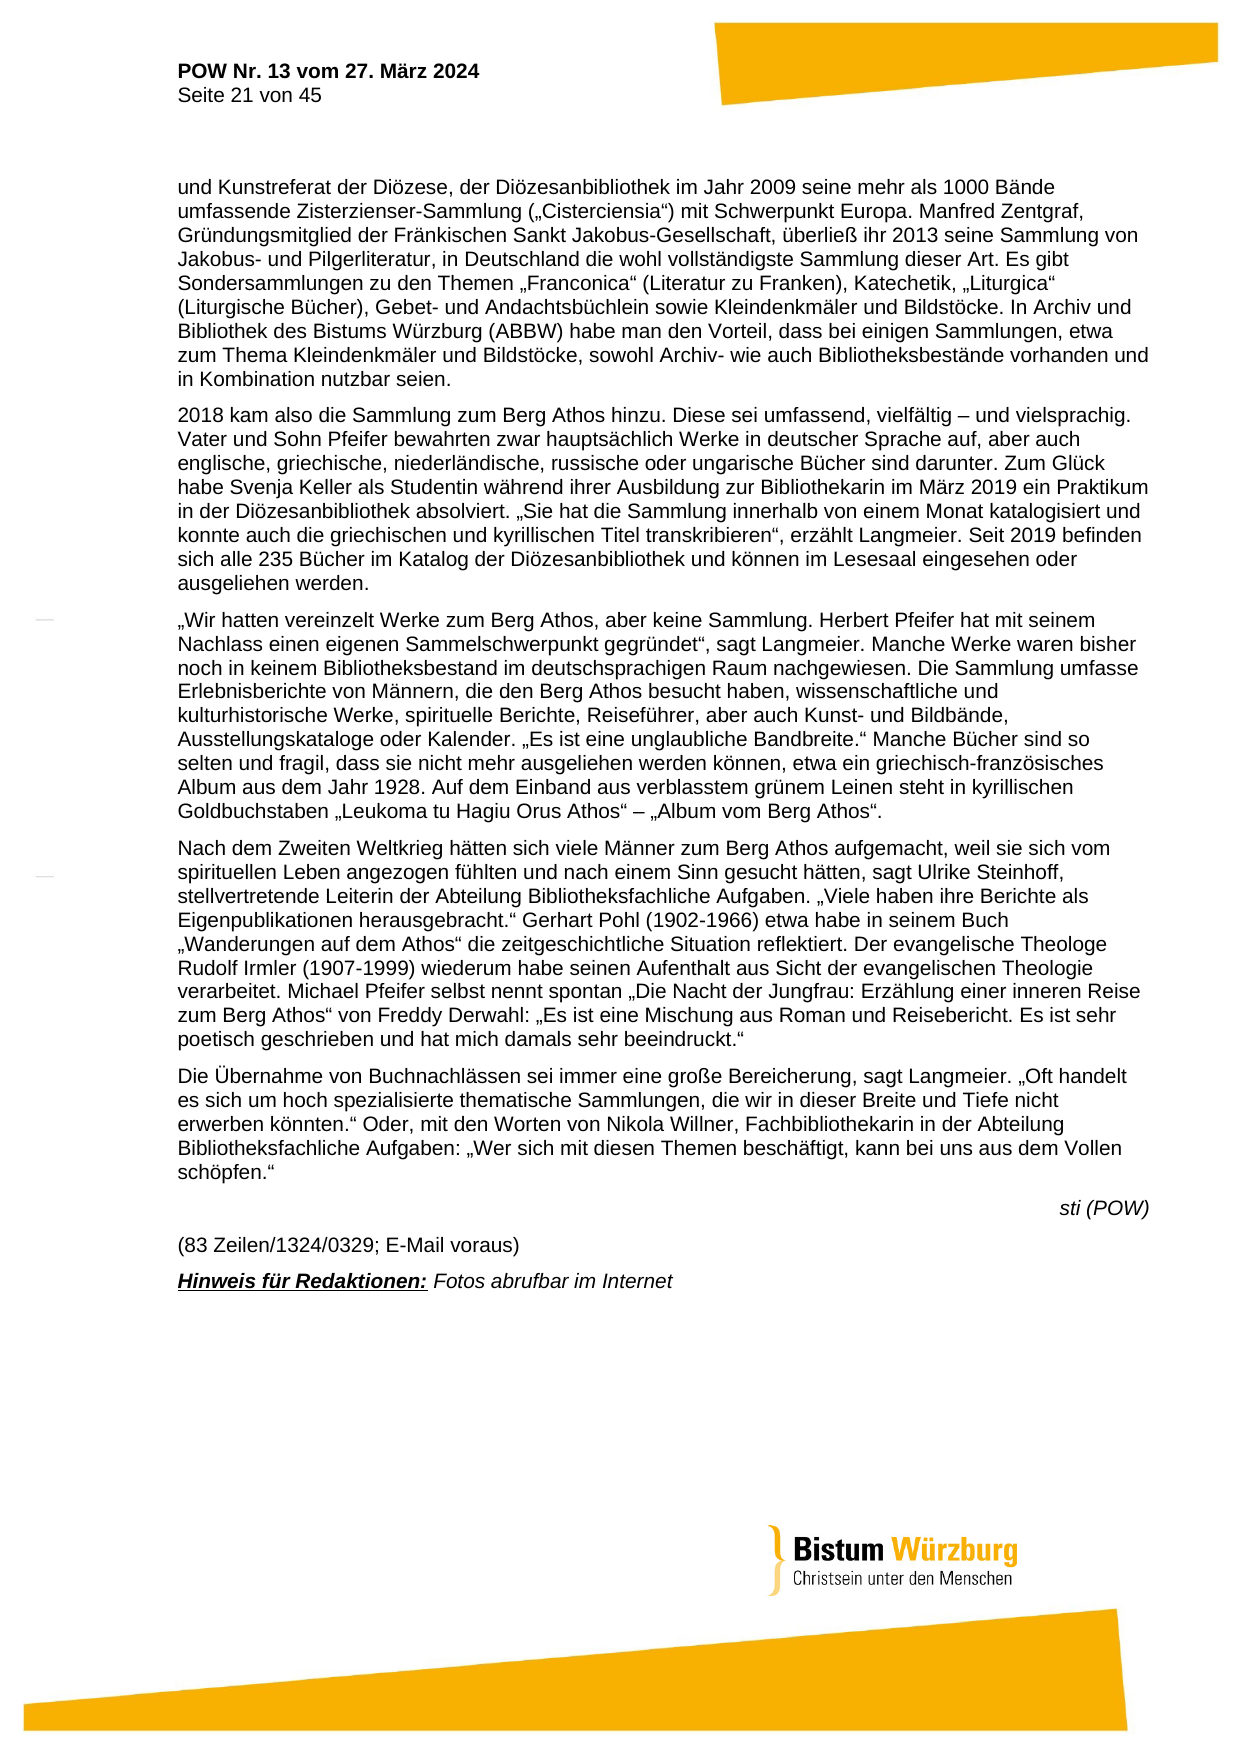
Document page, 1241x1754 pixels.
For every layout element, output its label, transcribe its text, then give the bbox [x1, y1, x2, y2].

text Die Übernahme von Buchnachlässen sei immer eine große Bereicherung, sagt Langmeier. „Oft handelt es sich um hoch spezialisierte thematische Sammlungen, die wir in dieser Breite und Tiefe nicht erwerben könnten.“ Oder, mit den Worten von Nikola Willner, Fachbibliothekarin in der Abteilung Bibliotheksfachliche Aufgaben: „Wer sich mit diesen Themen beschäftigt, kann bei uns aus dem Vollen schöpfen.“ [177, 1064, 1152, 1183]
picture [0, 0, 1241, 1754]
text und Kunstreferat der Diözese, der Diözesanbibliothek im Jahr 2009 seine mehr als 1000 Bände umfassende Zisterzienser-Sammlung („Cisterciensia“) mit Schwerpunkt Europa. Manfred Zentgraf, Gründungsmitglied der Fränkischen Sankt Jakobus-Gesellschaft, überließ ihr 2013 seine Sammlung von Jakobus- und Pilgerliteratur, in Deutschland die wohl vollständigste Sammlung dieser Art. Es gibt Sondersammlungen zu den Themen „Franconica“ (Literatur zu Franken), Katechetik, „Liturgica“ (Liturgische Bücher), Gebet- und Andachtsbüchlein sowie Kleindenkmäler und Bildstöcke. In Archiv und Bibliothek des Bistums Würzburg (ABBW) habe man den Vorteil, dass bei einigen Sammlungen, etwa zum Thema Kleindenkmäler und Bildstöcke, sowohl Archiv- wie auch Bibliotheksbestände vorhanden und in Kombination nutzbar seien. [177, 175, 1152, 391]
text 2018 kam also die Sammlung zum Berg Athos hinzu. Diese sei umfassend, vielfältig – und vielsprachig. Vater und Sohn Pfeifer bewahrten zwar hauptsächlich Werke in deutscher Sprache auf, aber auch englische, griechische, niederländische, russische oder ungarische Bücher sind darunter. Zum Glück habe Svenja Keller als Studentin während ihrer Ausbildung zur Bibliothekarin im März 2019 ein Praktikum in der Diözesanbibliothek absolviert. „Sie hat die Sammlung innerhalb von einem Monat katalogisiert und konnte auch die griechischen und kyrillischen Titel transkribieren“, erzählt Langmeier. Seit 2019 befinden sich alle 235 Bücher im Katalog der Diözesanbibliothek und können im Lesesaal eingesehen oder ausgeliehen werden. [177, 403, 1152, 595]
text (83 Zeilen/1324/0329; E-Mail voraus) [177, 1232, 1152, 1256]
text sti (POW) [177, 1196, 1152, 1220]
text „Wir hatten vereinzelt Werke zum Berg Athos, aber keine Sammlung. Herbert Pfeifer hat mit seinem Nachlass einen eigenen Sammelschwerpunkt gegründet“, sagt Langmeier. Manche Werke waren bisher noch in keinem Bibliotheksbestand im deutschsprachigen Raum nachgewiesen. Die Sammlung umfasse Erlebnisberichte von Männern, die den Berg Athos besucht haben, wissenschaftliche und kulturhistorische Werke, spirituelle Berichte, Reiseführer, aber auch Kunst- und Bildbände, Ausstellungskataloge oder Kalender. „Es ist eine unglaubliche Bandbreite.“ Manche Bücher sind so selten und fragil, dass sie nicht mehr ausgeliehen werden können, etwa ein griechisch-französisches Album aus dem Jahr 1928. Auf dem Einband aus verblasstem grünem Leinen steht in kyrillischen Goldbuchstaben „Leukoma tu Hagiu Orus Athos“ – „Album vom Berg Athos“. [177, 607, 1152, 823]
text Hinweis für Redaktionen: Fotos abrufbar im Internet [177, 1269, 1152, 1293]
text Nach dem Zweiten Weltkrieg hätten sich viele Männer zum Berg Athos aufgemacht, weil sie sich vom spirituellen Leben angezogen fühlten und nach einem Sinn gesucht hätten, sagt Ulrike Steinhoff, stellvertretende Leiterin der Abteilung Bibliotheksfachliche Aufgaben. „Viele haben ihre Berichte als Eigenpublikationen herausgebracht.“ Gerhart Pohl (1902-1966) etwa habe in seinem Buch „Wanderungen auf dem Athos“ die zeitgeschichtliche Situation reflektiert. Der evangelische Theologe Rudolf Irmler (1907-1999) wiederum habe seinen Aufenthalt aus Sicht der evangelischen Theologie verarbeitet. Michael Pfeifer selbst nennt spontan „Die Nacht der Jungfrau: Erzählung einer inneren Reise zum Berg Athos“ von Freddy Derwahl: „Es ist eine Mischung aus Roman und Reisebericht. Es ist sehr poetisch geschrieben und hat mich damals sehr beeindruckt.“ [177, 836, 1152, 1051]
